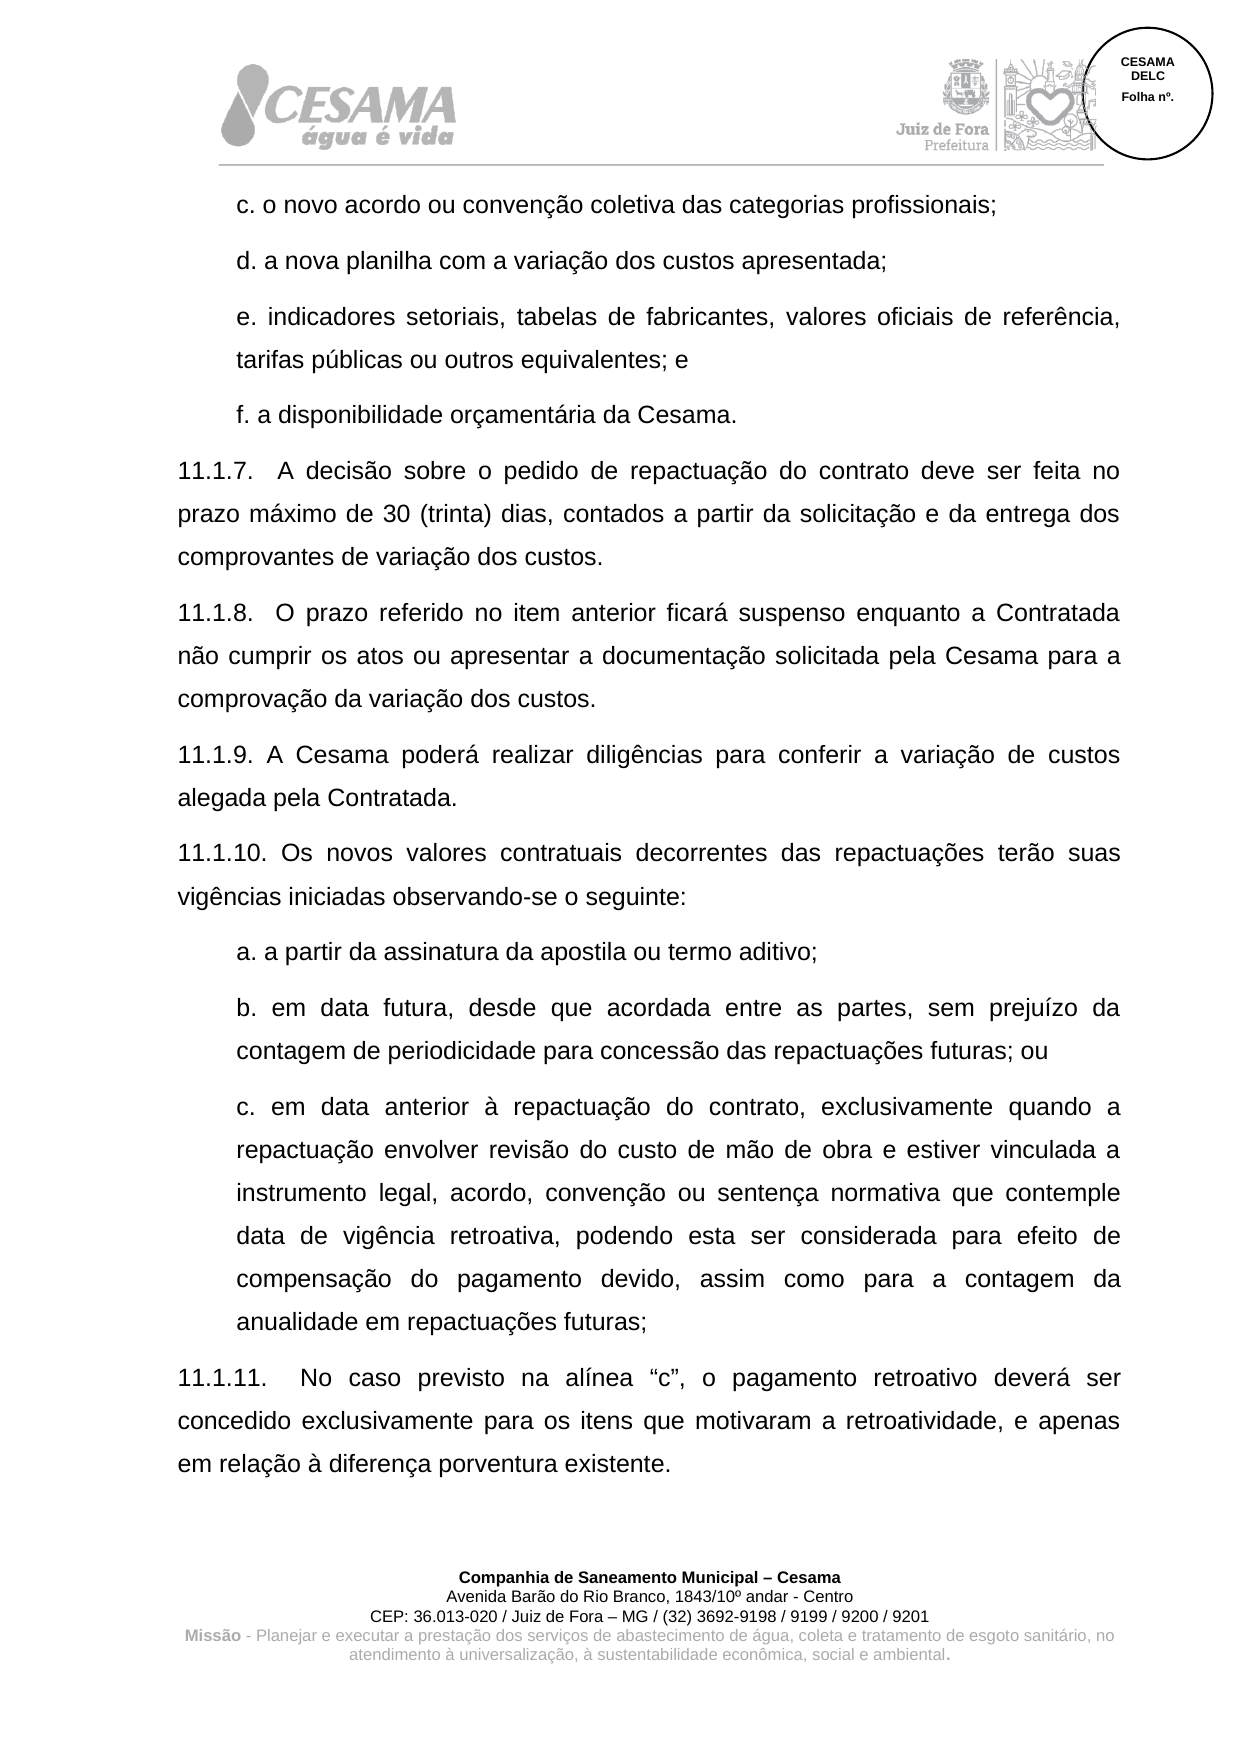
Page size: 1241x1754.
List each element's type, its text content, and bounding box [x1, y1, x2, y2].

text 11.1.8. O prazo referido no item anterior ficará suspenso enquanto a Contratada não cumprir os atos ou apresentar a documentação solicitada pela Cesama para a comprovação da variação dos custos. [177, 598, 1122, 713]
text 11.1.7. A decisão sobre o pedido de repactuação do contrato deve ser feita no prazo máximo de 30 (trinta) dias, contados a partir da solicitação e da entrega dos comprovantes de variação dos custos. [177, 456, 1122, 571]
text c. em data anterior à repactuação do contrato, exclusivamente quando a repactuação envolver revisão do custo de mão de obra e estiver vinculada a instrumento legal, acordo, convenção ou sentença normativa que contemple data de vigência retroativa, podendo esta ser considerada para efeito de compensação do pagamento devido, assim como para a contagem da anualidade em repactuações futuras; [236, 1091, 1122, 1336]
text a. a partir da assinatura da apostila ou termo aditivo; [236, 937, 1122, 966]
text b. em data futura, desde que acordada entre as partes, sem prejuízo da contagem de periodicidade para concessão das repactuações futuras; ou [236, 993, 1122, 1064]
text f. a disponibilidade orçamentária da Cesama. [236, 400, 1122, 429]
picture [218, 59, 1104, 166]
text d. a nova planilha com a variação dos custos apresentada; [236, 246, 1122, 274]
text c. o novo acordo ou convenção coletiva das categorias profissionais; [236, 190, 1122, 219]
text 11.1.9. A Cesama poderá realizar diligências para conferir a variação de custos alegada pela Contratada. [177, 739, 1122, 811]
text 11.1.10. Os novos valores contratuais decorrentes das repactuações terão suas vigências iniciadas observando-se o seguinte: [177, 838, 1122, 910]
text e. indicadores setoriais, tabelas de fabricantes, valores oficiais de referência, tarifas públicas ou outros equivalentes; e [236, 301, 1122, 373]
text 11.1.11. No caso previsto na alínea “c”, o pagamento retroativo deverá ser concedido exclusivamente para os itens que motivaram a retroatividade, e apenas em relação à diferença porventura existente. [177, 1363, 1122, 1478]
